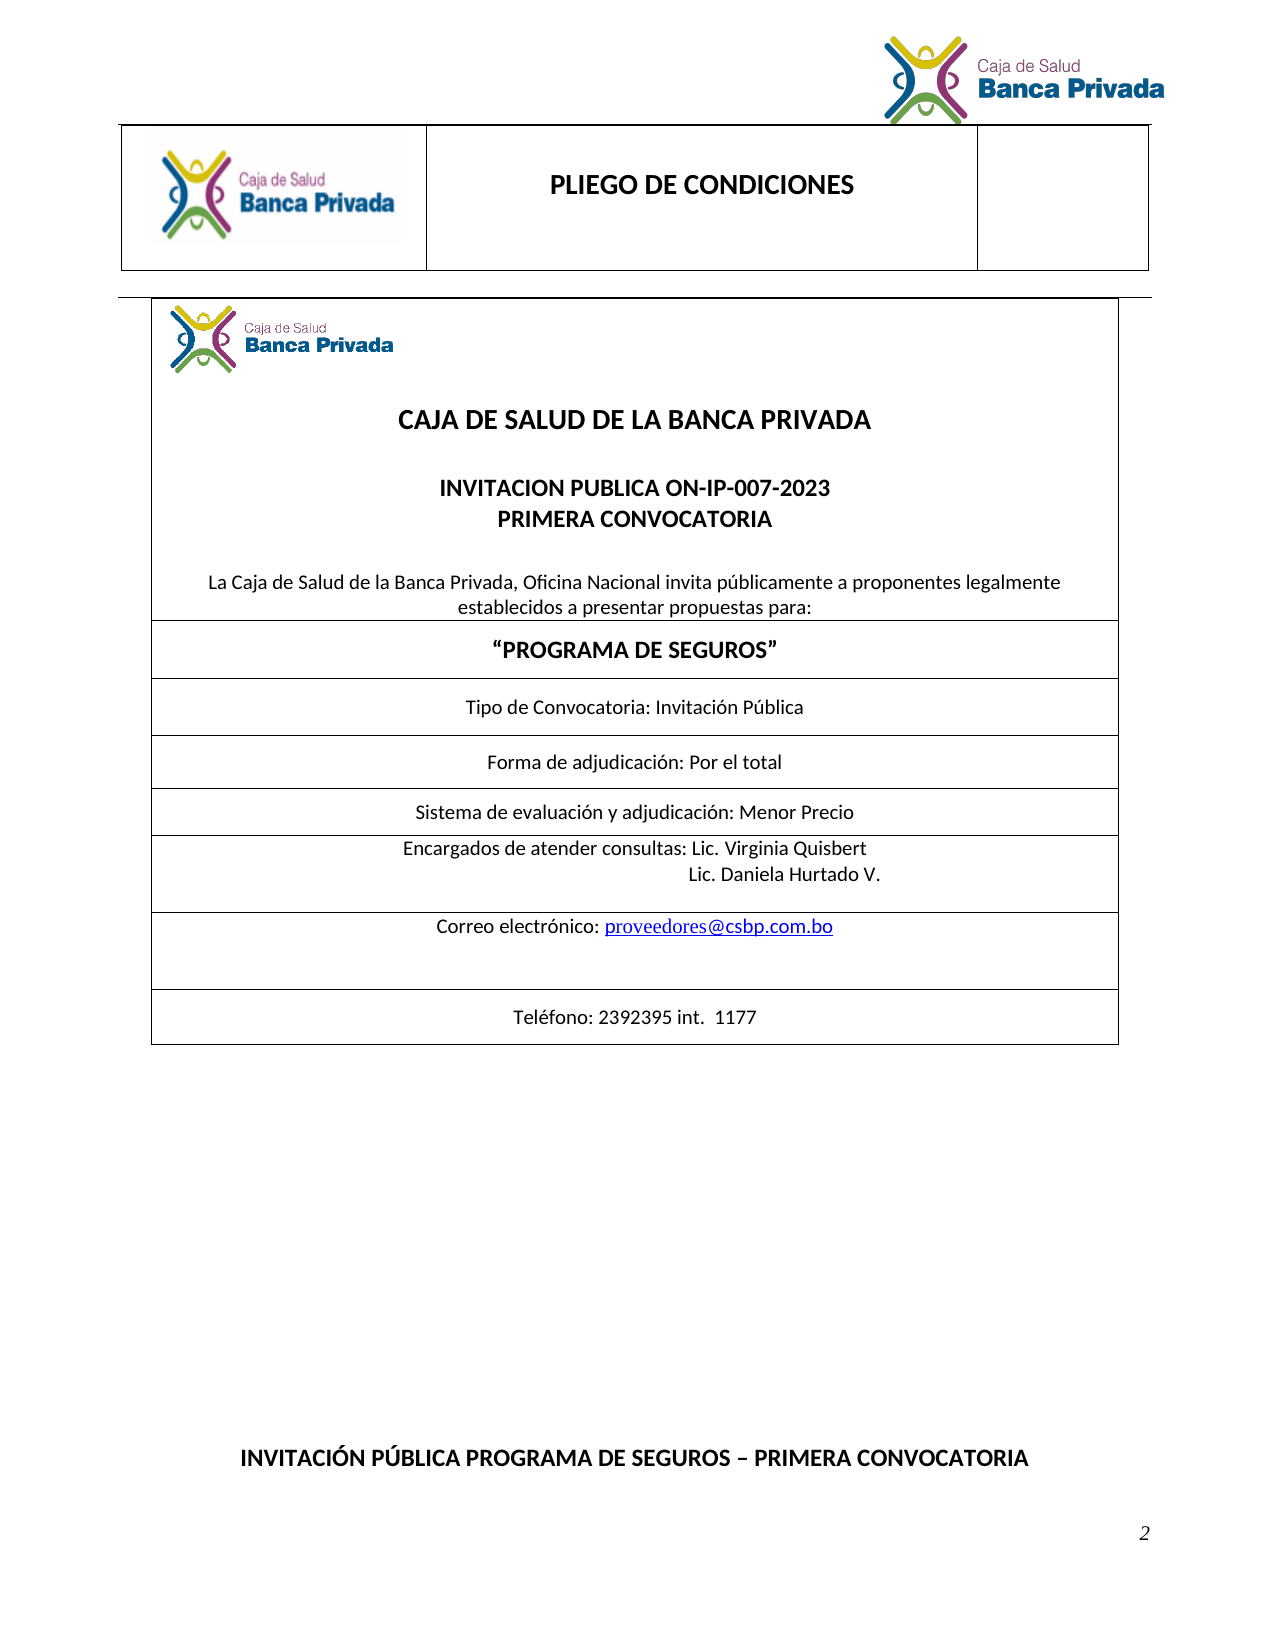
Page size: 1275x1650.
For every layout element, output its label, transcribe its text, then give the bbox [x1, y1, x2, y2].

picture [147, 126, 403, 245]
picture [978, 126, 1148, 135]
table_cell “PROGRAMA DE SEGUROS” [152, 621, 1118, 677]
table_cell Tipo de Convocatoria: Invitación Pública [152, 679, 1118, 735]
table_cell Correo electrónico: proveedores@csbp.com.bo [152, 913, 1118, 989]
text INVITACIÓN PÚBLICA PROGRAMA DE SEGUROS – PRIMERA CONVOCATORIA [118, 1442, 1152, 1472]
picture [873, 126, 977, 135]
table_cell Forma de adjudicación: Por el total [152, 736, 1118, 788]
table_cell Sistema de evaluación y adjudicación: Menor Precio [152, 789, 1118, 834]
table_cell Teléfono: 2392395 int. 1177 [152, 990, 1118, 1044]
picture [873, 28, 1177, 135]
table_cell Encargados de atender consultas: Lic. Virginia Quisbert Lic. Daniela Hurtado V. [152, 836, 1118, 912]
